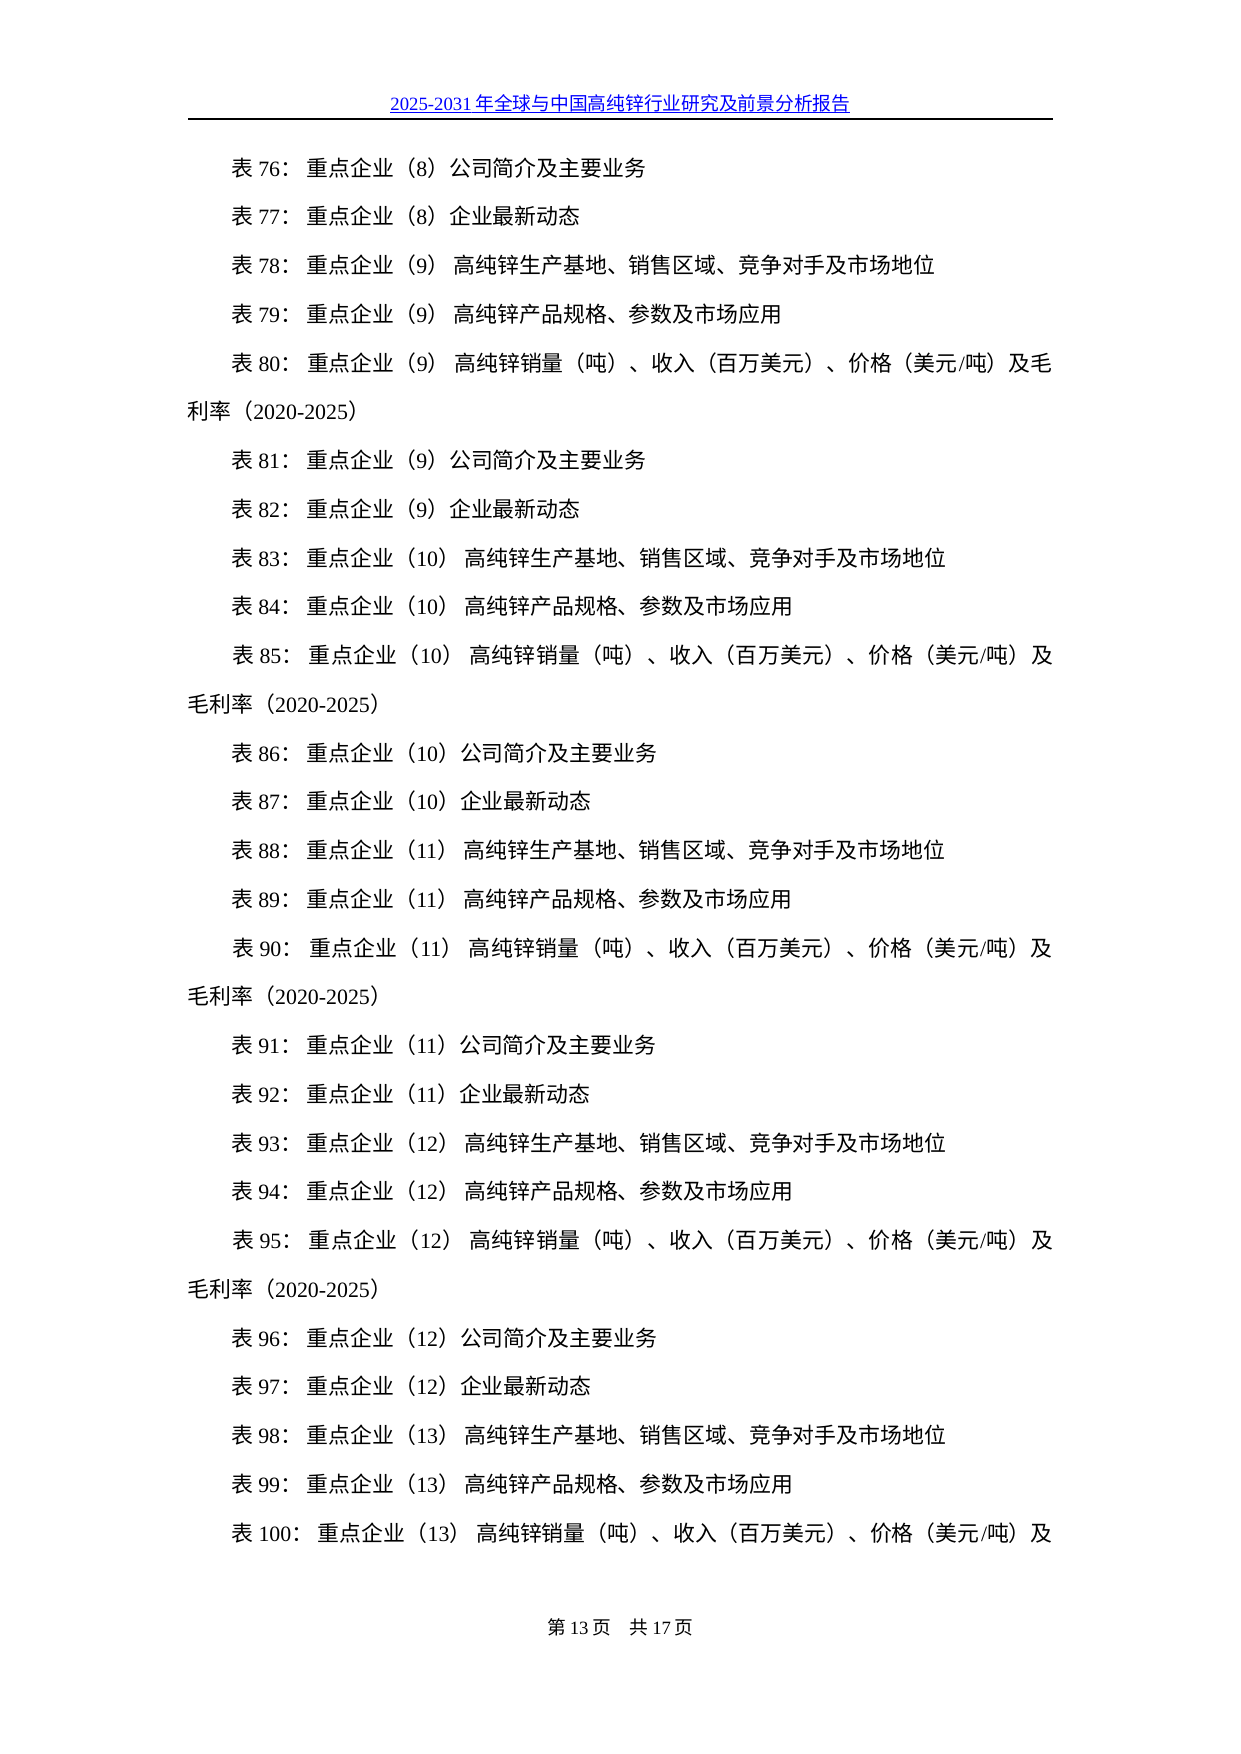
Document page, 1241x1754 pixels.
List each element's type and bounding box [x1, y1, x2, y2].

text [187, 150, 1053, 1548]
